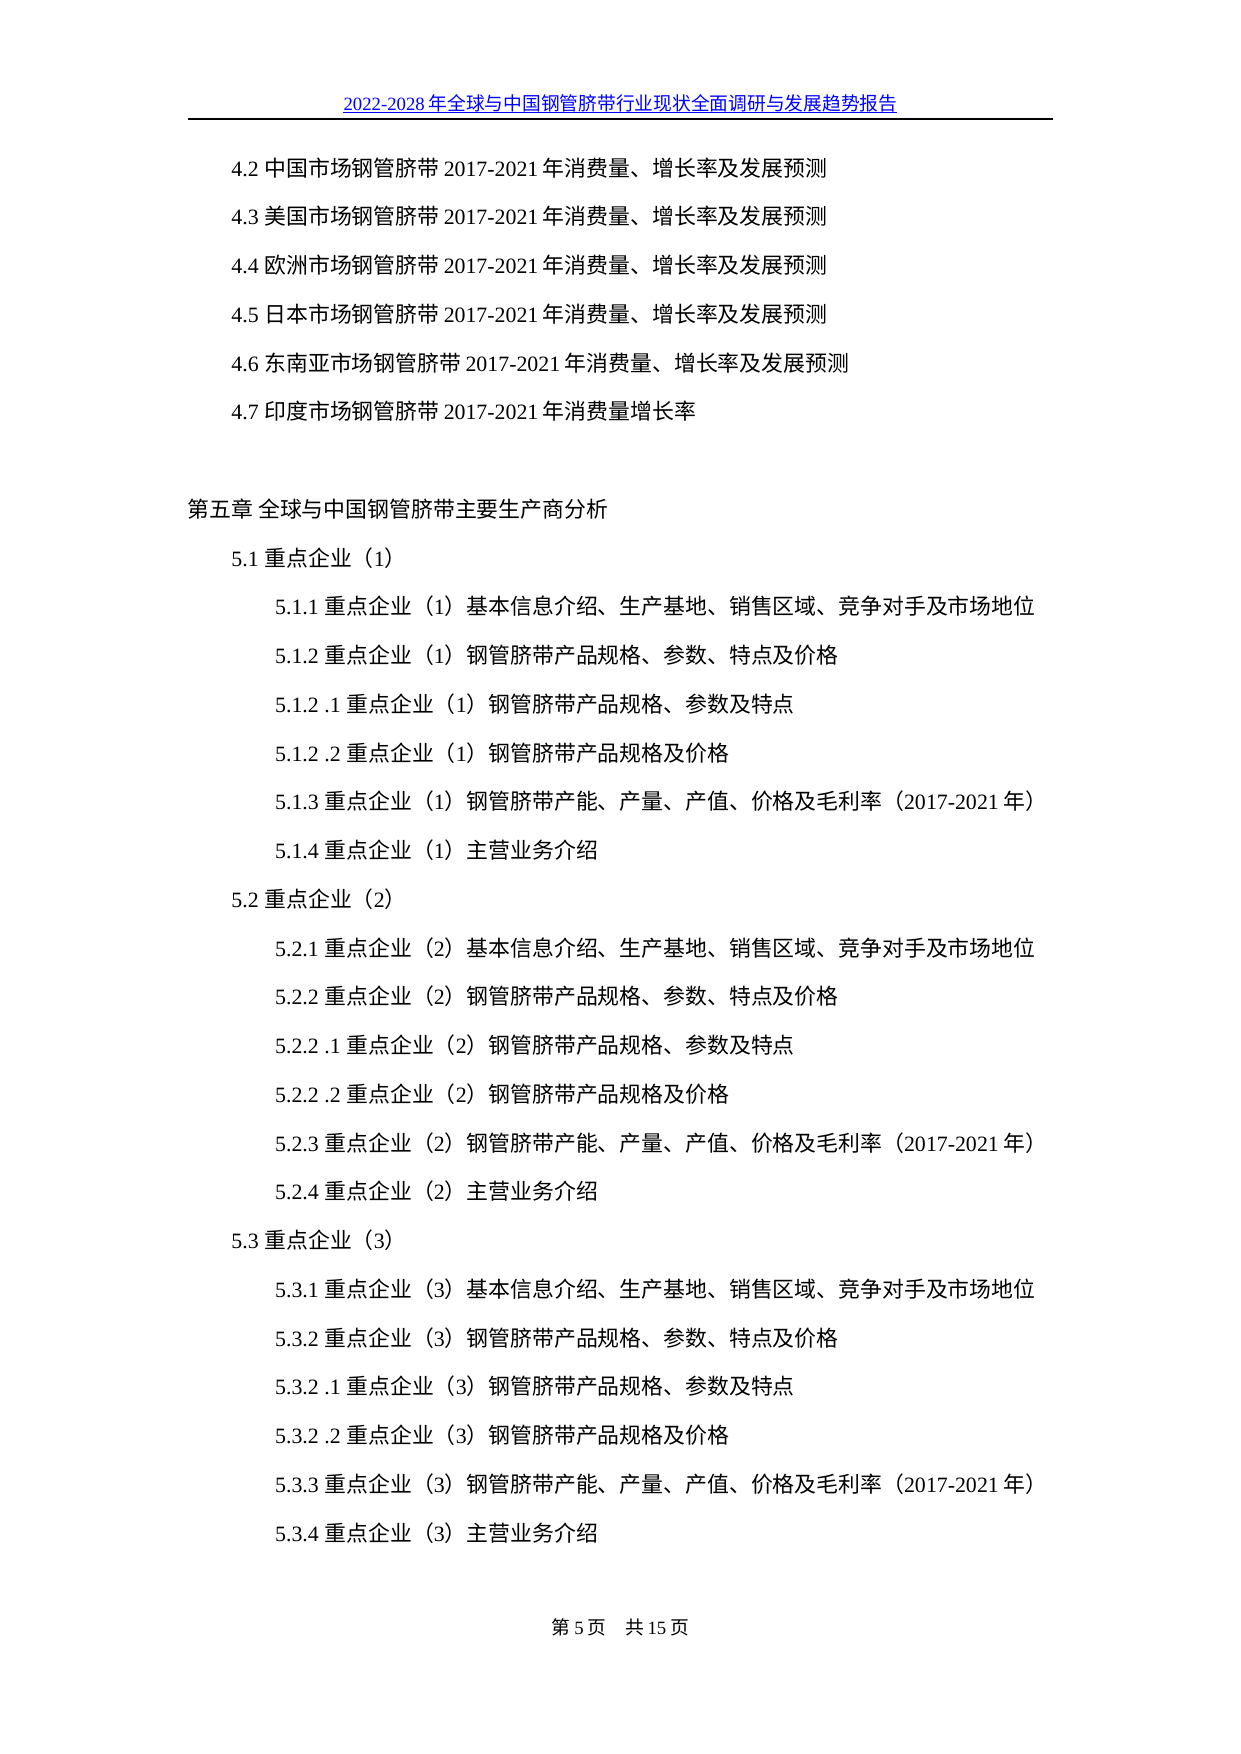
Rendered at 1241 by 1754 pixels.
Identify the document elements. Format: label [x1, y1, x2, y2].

text [187, 150, 1053, 1548]
